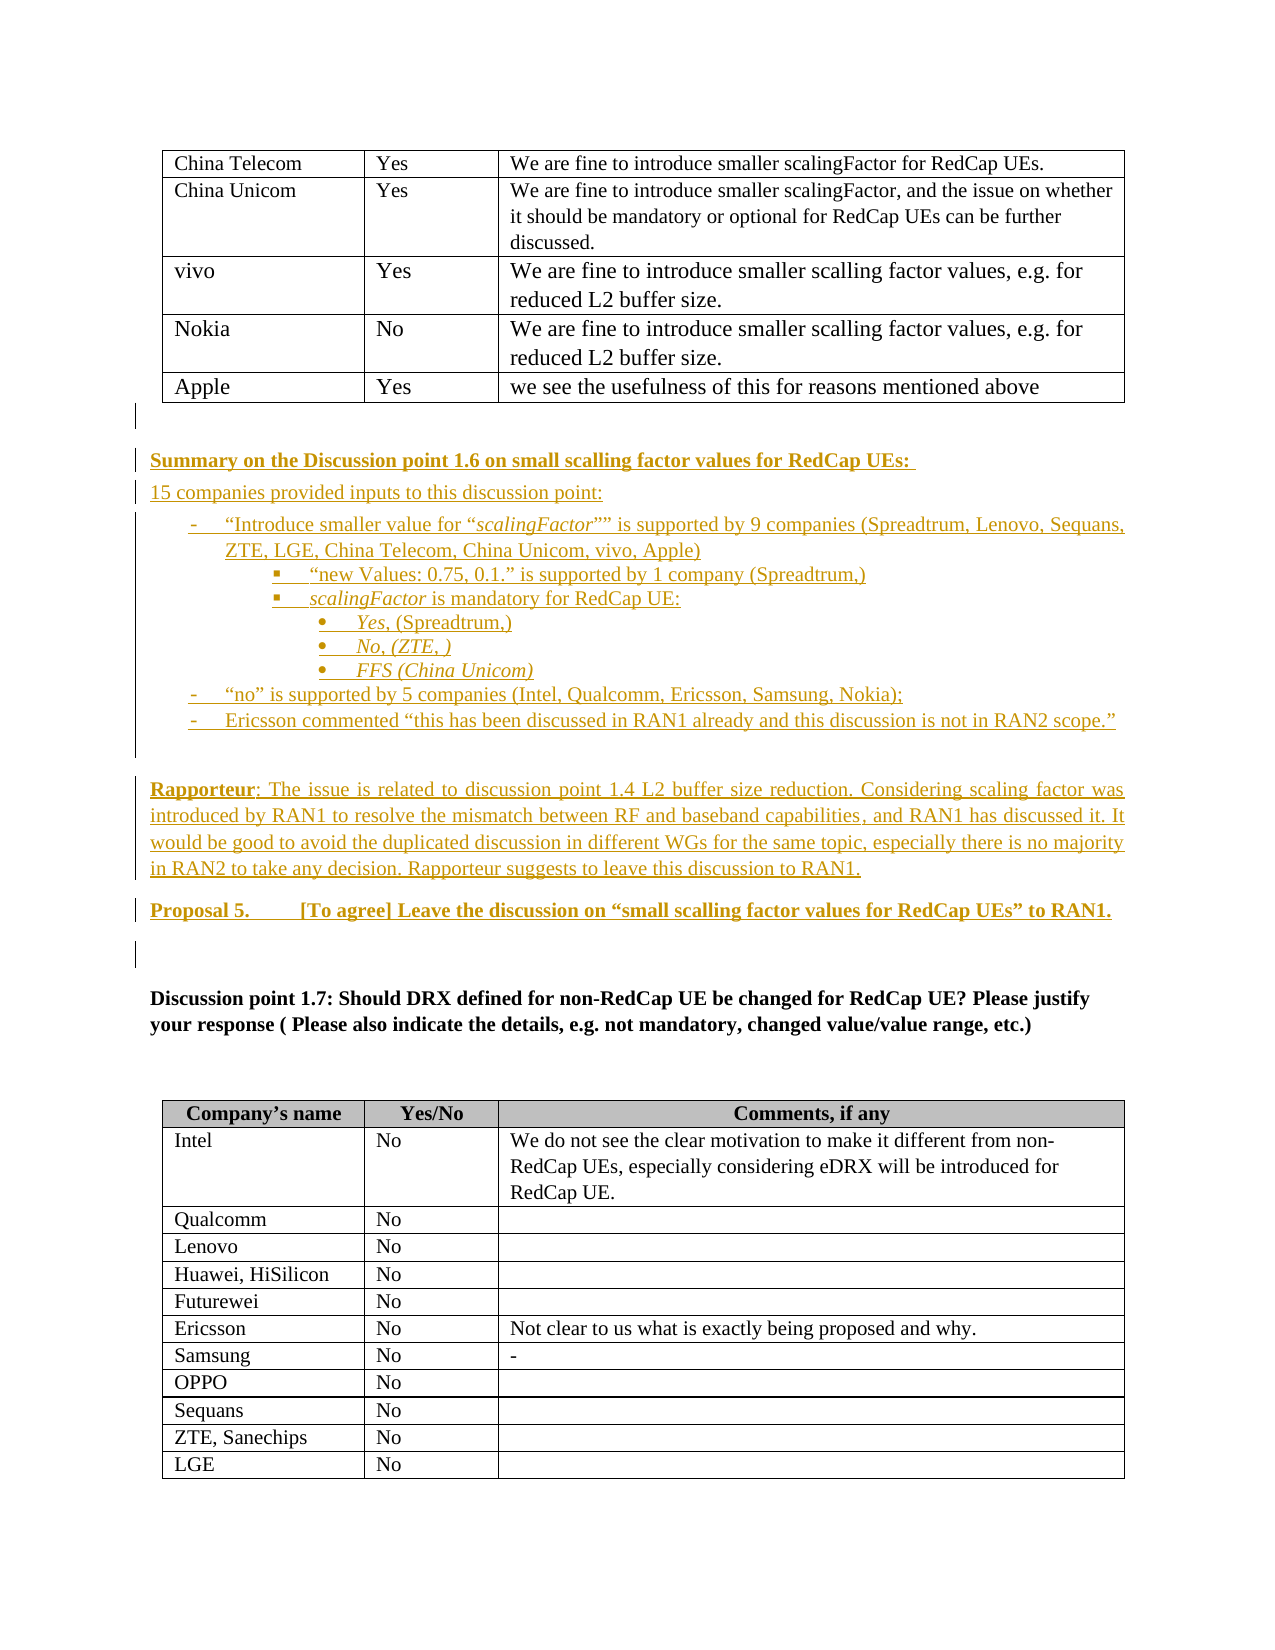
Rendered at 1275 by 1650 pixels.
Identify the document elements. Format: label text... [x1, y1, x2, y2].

table_header Company’s name [163, 1101, 364, 1127]
table_cell We do not see the clear motivation to make it different from non-RedCap UEs, especially considering eDRX will be introduced for RedCap UE. [499, 1128, 1124, 1206]
table_cell Qualcomm [163, 1207, 364, 1233]
table_cell Yes [365, 178, 498, 256]
table_cell No [365, 1262, 498, 1288]
table_cell Intel [163, 1128, 364, 1206]
table_cell Nokia [163, 315, 364, 372]
table_cell [499, 1207, 1124, 1233]
table_cell Yes [365, 257, 498, 314]
table_cell [499, 1398, 1124, 1424]
table_cell Samsung [163, 1343, 364, 1369]
table_cell ZTE, Sanechips [163, 1425, 364, 1451]
table_header Comments, if any [499, 1101, 1124, 1127]
table_cell No [365, 1234, 498, 1261]
table_cell [499, 1289, 1124, 1315]
table_cell Ericsson [163, 1316, 364, 1342]
table_cell No [365, 315, 498, 372]
table_cell Lenovo [163, 1234, 364, 1261]
table_cell Futurewei [163, 1289, 364, 1315]
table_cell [499, 151, 1124, 177]
table_cell [499, 1452, 1124, 1478]
table_cell We are fine to introduce smaller scalling factor values, e.g. for reduced L2 buffer size. [499, 315, 1124, 372]
table_cell China Unicom [163, 178, 364, 256]
table_cell vivo [163, 257, 364, 314]
table_cell No [365, 1398, 498, 1424]
table_cell LGE [163, 1452, 364, 1478]
table_cell we see the usefulness of this for reasons mentioned above [499, 373, 1124, 402]
table_cell [499, 1425, 1124, 1451]
table_cell No [365, 1452, 498, 1478]
table_cell No [365, 1289, 498, 1315]
table_cell OPPO [163, 1370, 364, 1396]
table_cell No [365, 1425, 498, 1451]
table_cell No [365, 1207, 498, 1233]
table_cell No [365, 1316, 498, 1342]
table_cell [499, 1262, 1124, 1288]
text Discussion point 1.7: Should DRX defined for non-RedCap UE be changed for RedCap UE? Please justify your response ( Please also indicate the details, e.g. not mandatory, changed value/value range, etc.) [150, 986, 1125, 1036]
table_cell - [499, 1343, 1124, 1369]
table_cell Sequans [163, 1398, 364, 1424]
table_cell [499, 1370, 1124, 1396]
table_cell Yes [365, 373, 498, 402]
table_cell [499, 1234, 1124, 1261]
table_cell Huawei, HiSilicon [163, 1262, 364, 1288]
table_cell No [365, 1370, 498, 1396]
table_cell No [365, 1128, 498, 1206]
table_cell China Telecom [163, 151, 364, 177]
table_cell Yes [365, 151, 498, 177]
table_header Yes/No [365, 1101, 498, 1127]
table_cell Not clear to us what is exactly being proposed and why. [499, 1316, 1124, 1342]
table_cell No [365, 1343, 498, 1369]
table_cell We are fine to introduce smaller scalling factor values, e.g. for reduced L2 buffer size. [499, 257, 1124, 314]
table_cell We are fine to introduce smaller scalingFactor, and the issue on whether it should be mandatory or optional for RedCap UEs can be further discussed. [499, 178, 1124, 256]
table_cell Apple [163, 373, 364, 402]
